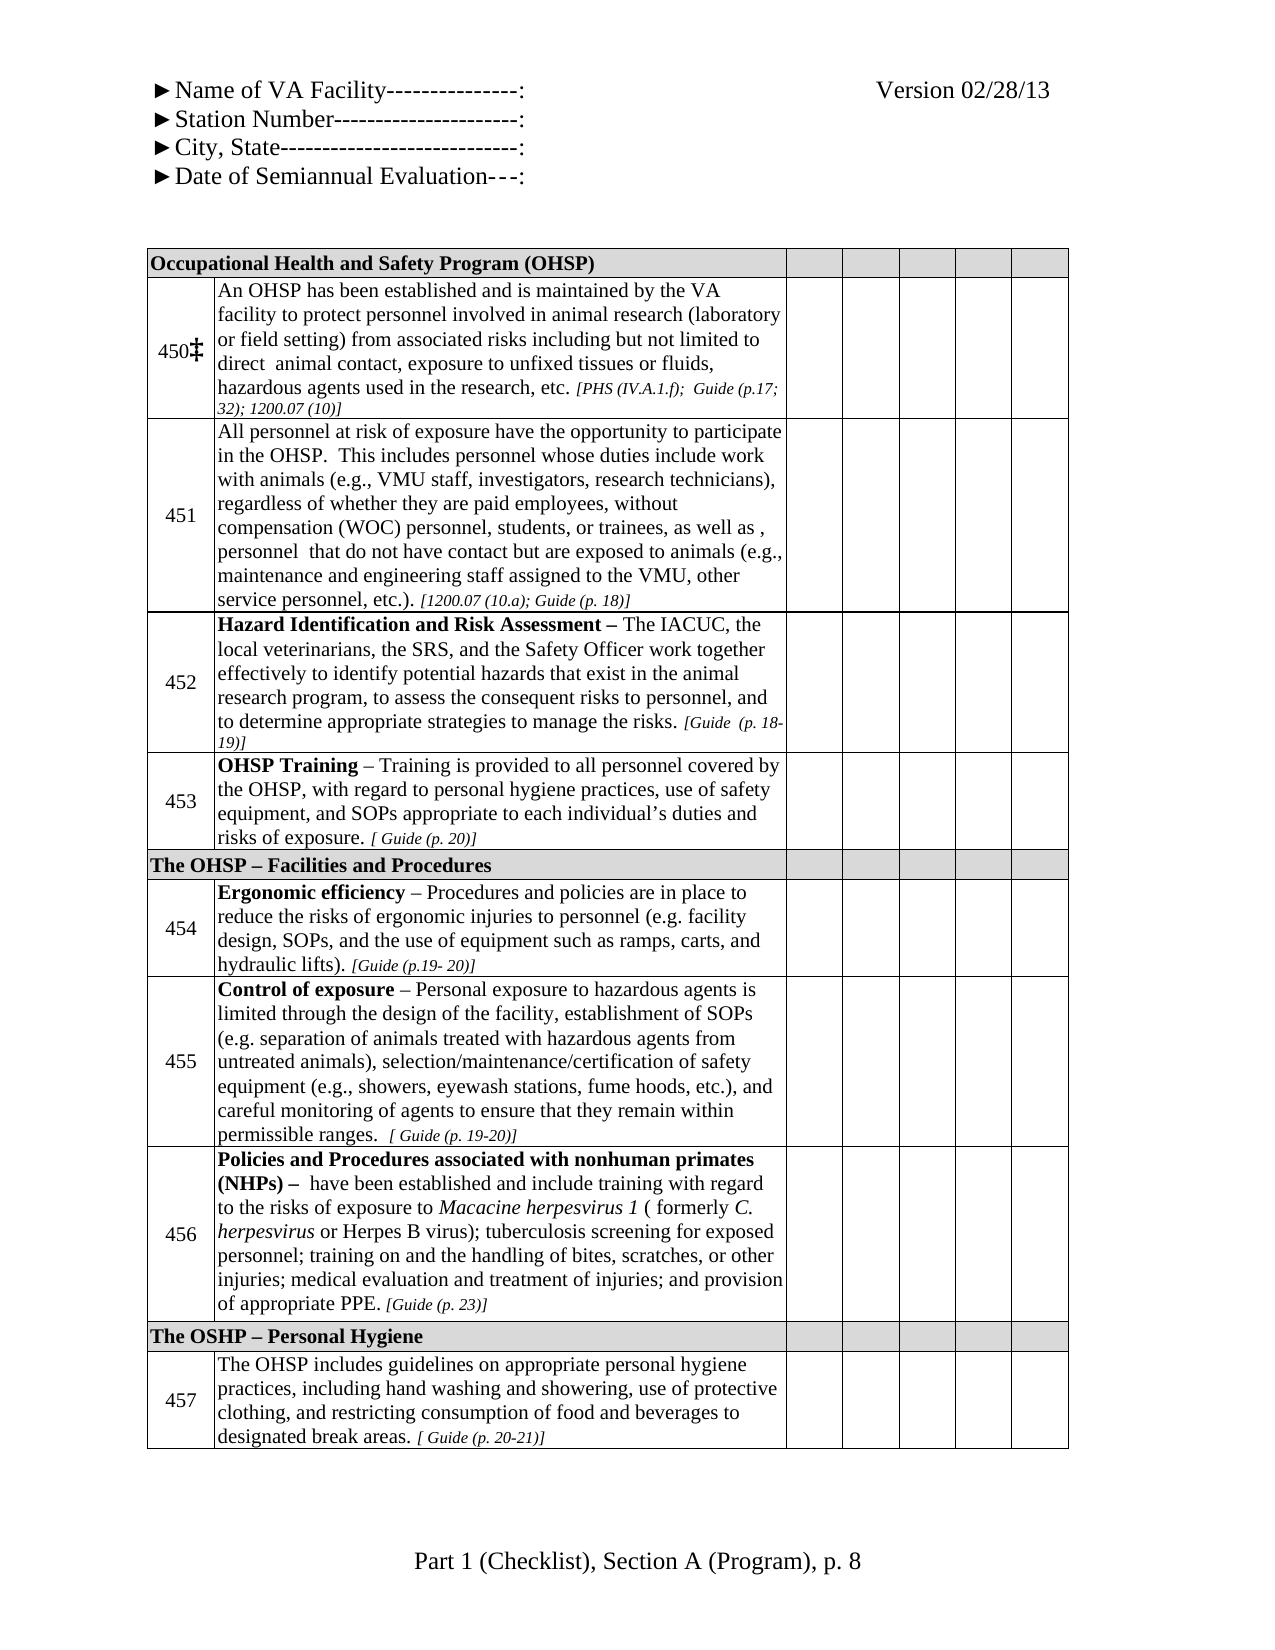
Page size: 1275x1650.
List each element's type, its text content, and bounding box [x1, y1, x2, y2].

table_cell Ergonomic efficiency – Procedures and policies are in place to reduce the risks of ergonomic injuries to personnel (e.g. facility design, SOPs, and the use of equipment such as ramps, carts, and hydraulic lifts). [Guide (p.19- 20)] [215, 880, 786, 976]
table_cell [843, 1322, 899, 1351]
table_cell [956, 880, 1011, 976]
table_cell [900, 753, 955, 849]
table_cell The OHSP – Facilities and Procedures [148, 850, 786, 879]
table_cell [956, 419, 1011, 611]
table_cell [1012, 880, 1068, 976]
table_cell [900, 278, 955, 418]
table_cell [1012, 1322, 1068, 1351]
table_cell [900, 977, 955, 1146]
table_cell [787, 977, 842, 1146]
table_cell [1012, 1352, 1068, 1448]
table_cell [956, 850, 1011, 879]
table_cell [843, 419, 899, 611]
table_cell [900, 850, 955, 879]
table_cell [843, 880, 899, 976]
table_cell [787, 1352, 842, 1448]
table_cell [787, 249, 842, 277]
table_cell [843, 278, 899, 418]
table_cell [787, 613, 842, 752]
table_cell [1012, 249, 1068, 277]
table_cell [1012, 613, 1068, 752]
table_cell [843, 977, 899, 1146]
table_cell Control of exposure – Personal exposure to hazardous agents is limited through the design of the facility, establishment of SOPs (e.g. separation of animals treated with hazardous agents from untreated animals), selection/maintenance/certification of safety equipment (e.g., showers, eyewash stations, fume hoods, etc.), and careful monitoring of agents to ensure that they remain within permissible ranges. [ Guide (p. 19-20)] [215, 977, 786, 1146]
table_cell [1012, 753, 1068, 849]
table_cell The OSHP – Personal Hygiene [148, 1322, 786, 1351]
table_cell [956, 278, 1011, 418]
table_cell Policies and Procedures associated with nonhuman primates (NHPs) – have been established and include training with regard to the risks of exposure to Macacine herpesvirus 1 ( formerly C. herpesvirus or Herpes B virus); tuberculosis screening for exposed personnel; training on and the handling of bites, scratches, or other injuries; medical evaluation and treatment of injuries; and provision of appropriate PPE. [Guide (p. 23)] [215, 1147, 786, 1321]
table_cell [956, 977, 1011, 1146]
table_cell 452 [148, 613, 214, 752]
table_cell [843, 613, 899, 752]
table_cell [900, 419, 955, 611]
table_cell An OHSP has been established and is maintained by the VA facility to protect personnel involved in animal research (laboratory or field setting) from associated risks including but not limited to direct animal contact, exposure to unfixed tissues or fluids, hazardous agents used in the research, etc. [PHS (IV.A.1.f); Guide (p.17; 32); 1200.07 (10)] [215, 278, 786, 418]
table_cell The OHSP includes guidelines on appropriate personal hygiene practices, including hand washing and showering, use of protective clothing, and restricting consumption of food and beverages to designated break areas. [ Guide (p. 20-21)] [215, 1352, 786, 1448]
table_cell 455 [148, 977, 214, 1146]
table_cell [900, 880, 955, 976]
table_cell 451 [148, 419, 214, 611]
table_cell [843, 249, 899, 277]
table_cell [900, 1352, 955, 1448]
table_cell [956, 613, 1011, 752]
table_cell 456 [148, 1147, 214, 1321]
table_cell [900, 249, 955, 277]
table_cell [787, 1147, 842, 1321]
table_cell [787, 880, 842, 976]
table_cell [1012, 850, 1068, 879]
table_cell [956, 1147, 1011, 1321]
table_cell 450‡ [148, 278, 214, 418]
table_cell 457 [148, 1352, 214, 1448]
table_cell [843, 753, 899, 849]
table_cell [900, 1322, 955, 1351]
table_cell [843, 850, 899, 879]
table_cell [900, 1147, 955, 1321]
table_cell [843, 1352, 899, 1448]
table_cell [787, 278, 842, 418]
table_cell [787, 419, 842, 611]
table_cell [956, 249, 1011, 277]
table_cell [843, 1147, 899, 1321]
table_cell 454 [148, 880, 214, 976]
table_cell [1012, 278, 1068, 418]
table_cell [956, 1322, 1011, 1351]
table_cell [787, 850, 842, 879]
table_cell [956, 753, 1011, 849]
table_cell [1012, 1147, 1068, 1321]
table_cell All personnel at risk of exposure have the opportunity to participate in the OHSP. This includes personnel whose duties include work with animals (e.g., VMU staff, investigators, research technicians), regardless of whether they are paid employees, without compensation (WOC) personnel, students, or trainees, as well as , personnel that do not have contact but are exposed to animals (e.g., maintenance and engineering staff assigned to the VMU, other service personnel, etc.). [1200.07 (10.a); Guide (p. 18)] [215, 419, 786, 611]
table_cell OHSP Training – Training is provided to all personnel covered by the OHSP, with regard to personal hygiene practices, use of safety equipment, and SOPs appropriate to each individual’s duties and risks of exposure. [ Guide (p. 20)] [215, 753, 786, 849]
table_cell 453 [148, 753, 214, 849]
table_cell [787, 1322, 842, 1351]
table_cell [787, 753, 842, 849]
table_cell [900, 613, 955, 752]
table_cell Occupational Health and Safety Program (OHSP) [148, 249, 786, 277]
table_cell Hazard Identification and Risk Assessment – The IACUC, the local veterinarians, the SRS, and the Safety Officer work together effectively to identify potential hazards that exist in the animal research program, to assess the consequent risks to personnel, and to determine appropriate strategies to manage the risks. [Guide (p. 18-19)] [215, 613, 786, 752]
table_cell [1012, 977, 1068, 1146]
table_cell [956, 1352, 1011, 1448]
table_cell [1012, 419, 1068, 611]
